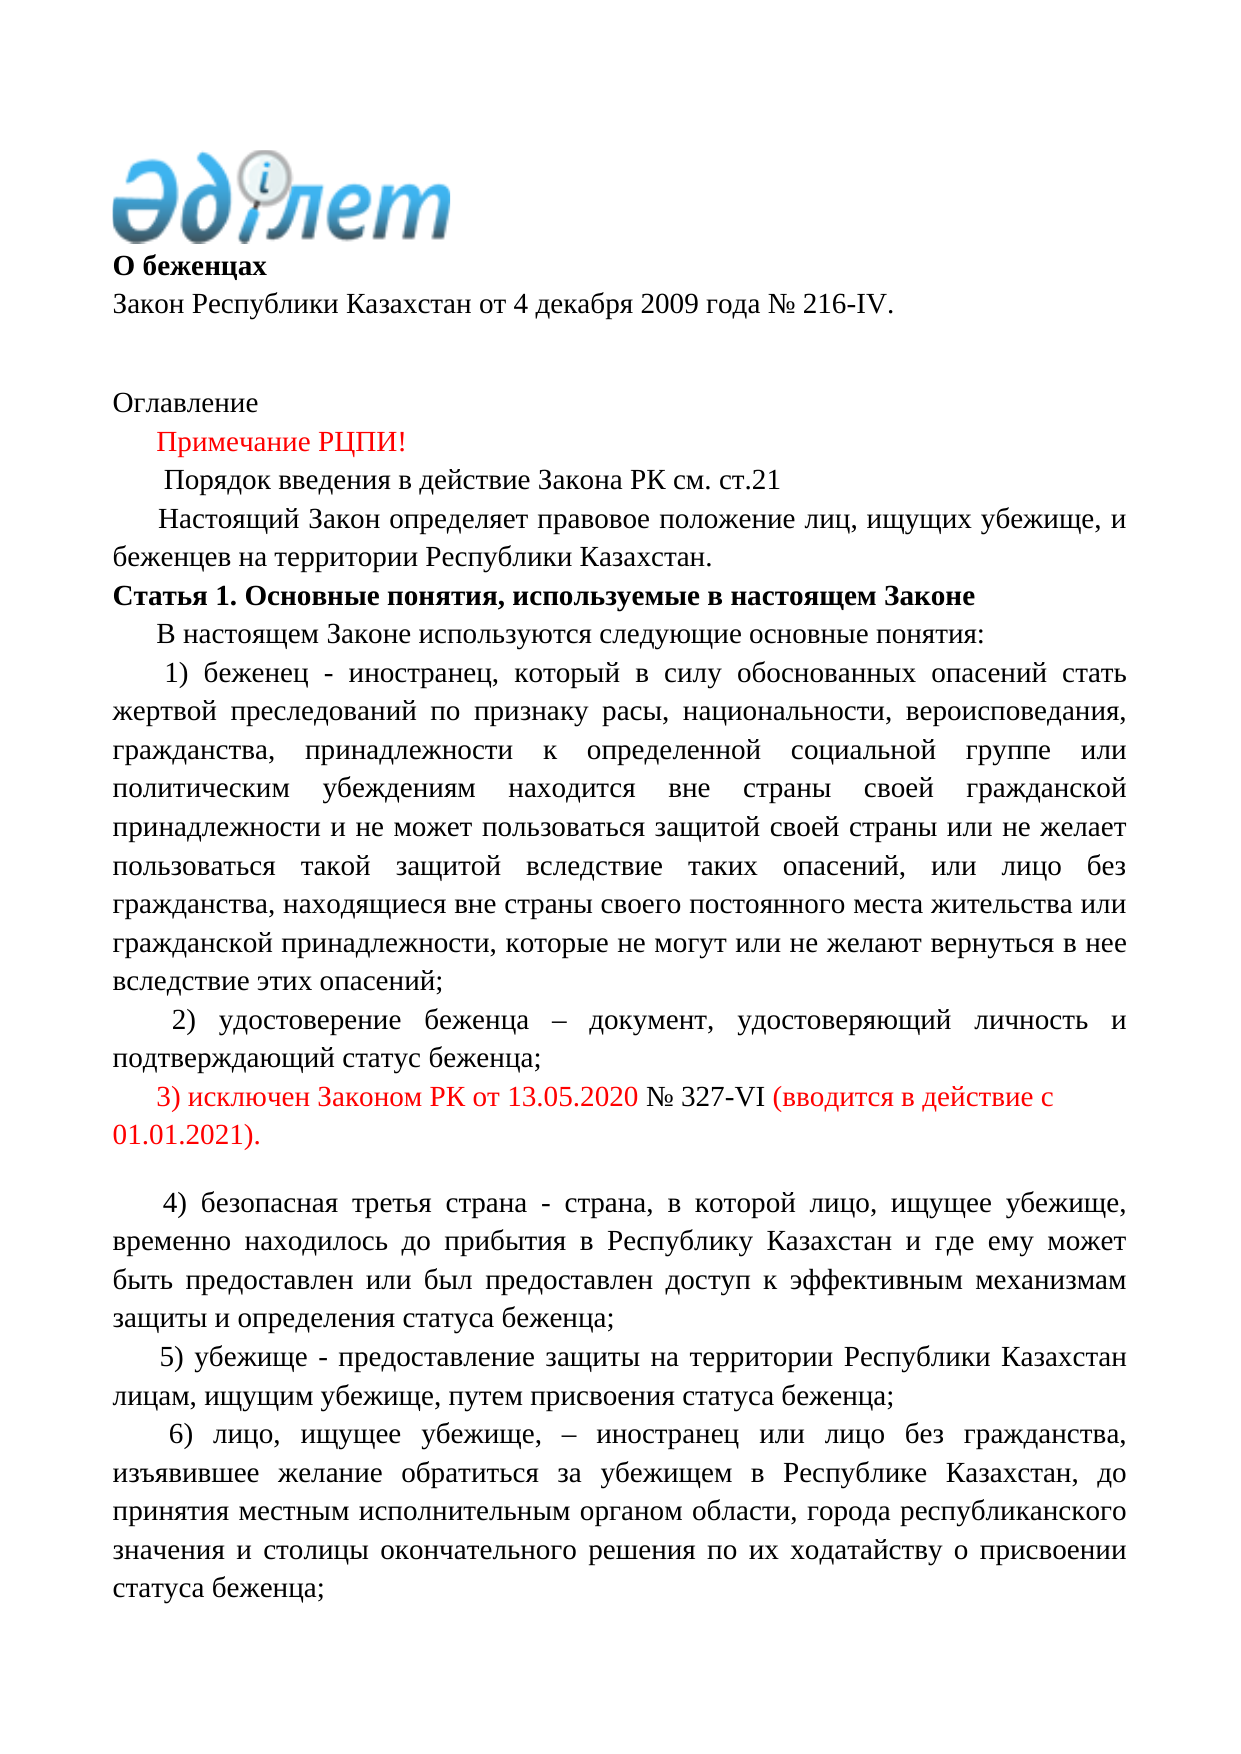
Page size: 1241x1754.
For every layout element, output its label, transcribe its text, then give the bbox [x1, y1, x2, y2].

text 2) удостоверение беженца – документ, удостоверяющий личность и подтверждающий статус беженца; [112, 1002, 1128, 1074]
text О беженцах [112, 248, 1128, 281]
text Статья 1. Основные понятия, используемые в настоящем Законе [112, 578, 1128, 611]
text 6) лицо, ищущее убежище, – иностранец или лицо без гражданства, изъявившее желание обратиться за убежищем в Республике Казахстан, до принятия местным исполнительным органом области, города республиканского значения и столицы окончательного решения по их ходатайству о присвоении статуса беженца; [112, 1416, 1128, 1604]
text Закон Республики Казахстан от 4 декабря 2009 года № 216-IV. [112, 286, 1128, 320]
text Примечание РЦПИ! [112, 424, 1128, 457]
text 5) убежище - предоставление защиты на территории Республики Казахстан лицам, ищущим убежище, путем присвоения статуса беженца; [112, 1339, 1128, 1411]
picture [112, 150, 451, 244]
text Оглавление [112, 385, 1128, 419]
text 1) беженец - иностранец, который в силу обоснованных опасений стать жертвой преследований по признаку расы, национальности, вероисповедания, гражданства, принадлежности к определенной социальной группе или политическим убеждениям находится вне страны своей гражданской принадлежности и не может пользоваться защитой своей страны или не желает пользоваться такой защитой вследствие таких опасений, или лицо без гражданства, находящиеся вне страны своего постоянного места жительства или гражданской принадлежности, которые не могут или не желают вернуться в нее вследствие этих опасений; [112, 655, 1128, 997]
text В настоящем Законе используются следующие основные понятия: [112, 616, 1128, 650]
text 3) исключен Законом РК от 13.05.2020 № 327-VI (вводится в действие с 01.01.2021). [112, 1079, 1128, 1181]
text Порядок введения в действие Закона РК см. ст.21 [112, 462, 1128, 496]
text Настоящий Закон определяет правовое положение лиц, ищущих убежище, и беженцев на территории Республики Казахстан. [112, 501, 1128, 573]
text 4) безопасная третья страна - страна, в которой лицо, ищущее убежище, временно находилось до прибытия в Республику Казахстан и где ему может быть предоставлен или был предоставлен доступ к эффективным механизмам защиты и определения статуса беженца; [112, 1185, 1128, 1334]
